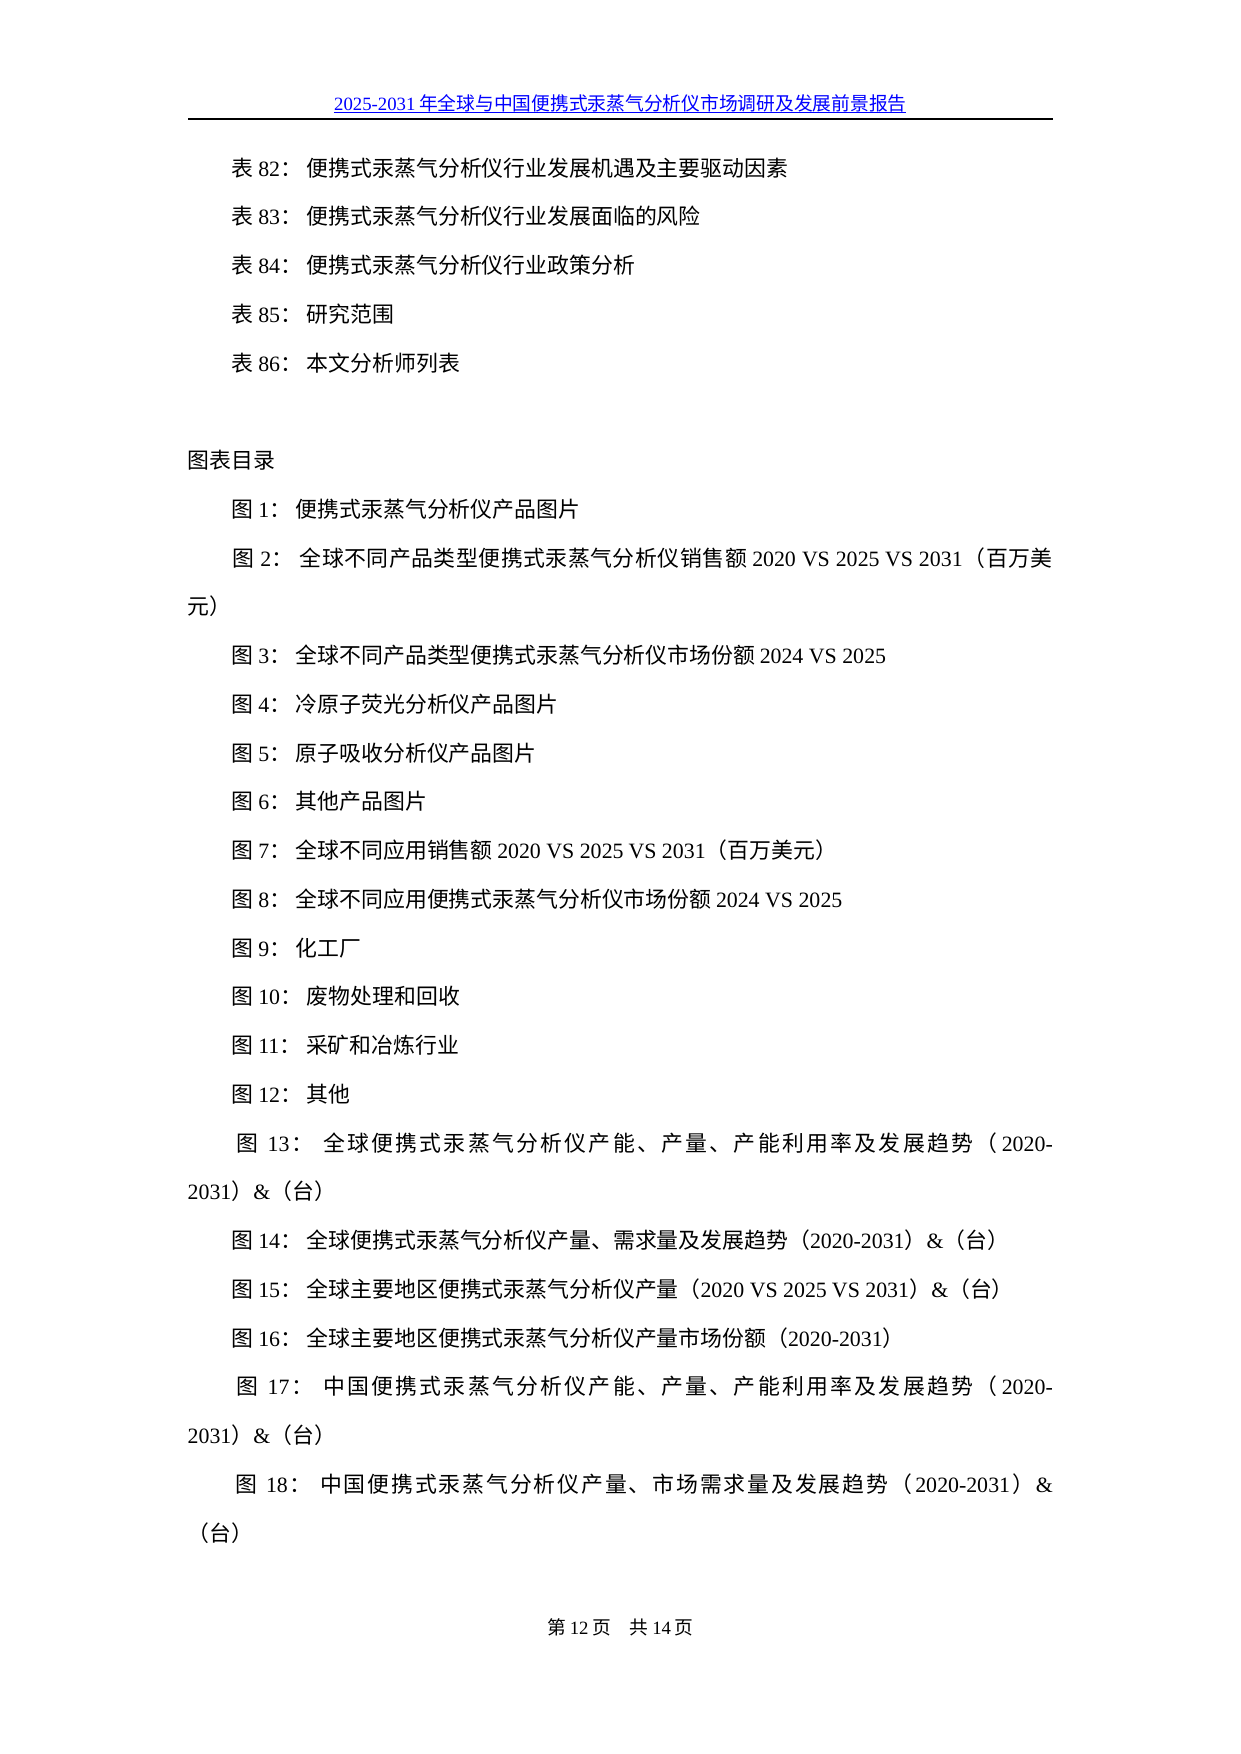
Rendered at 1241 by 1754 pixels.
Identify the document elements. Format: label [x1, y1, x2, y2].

text [187, 150, 1053, 1548]
